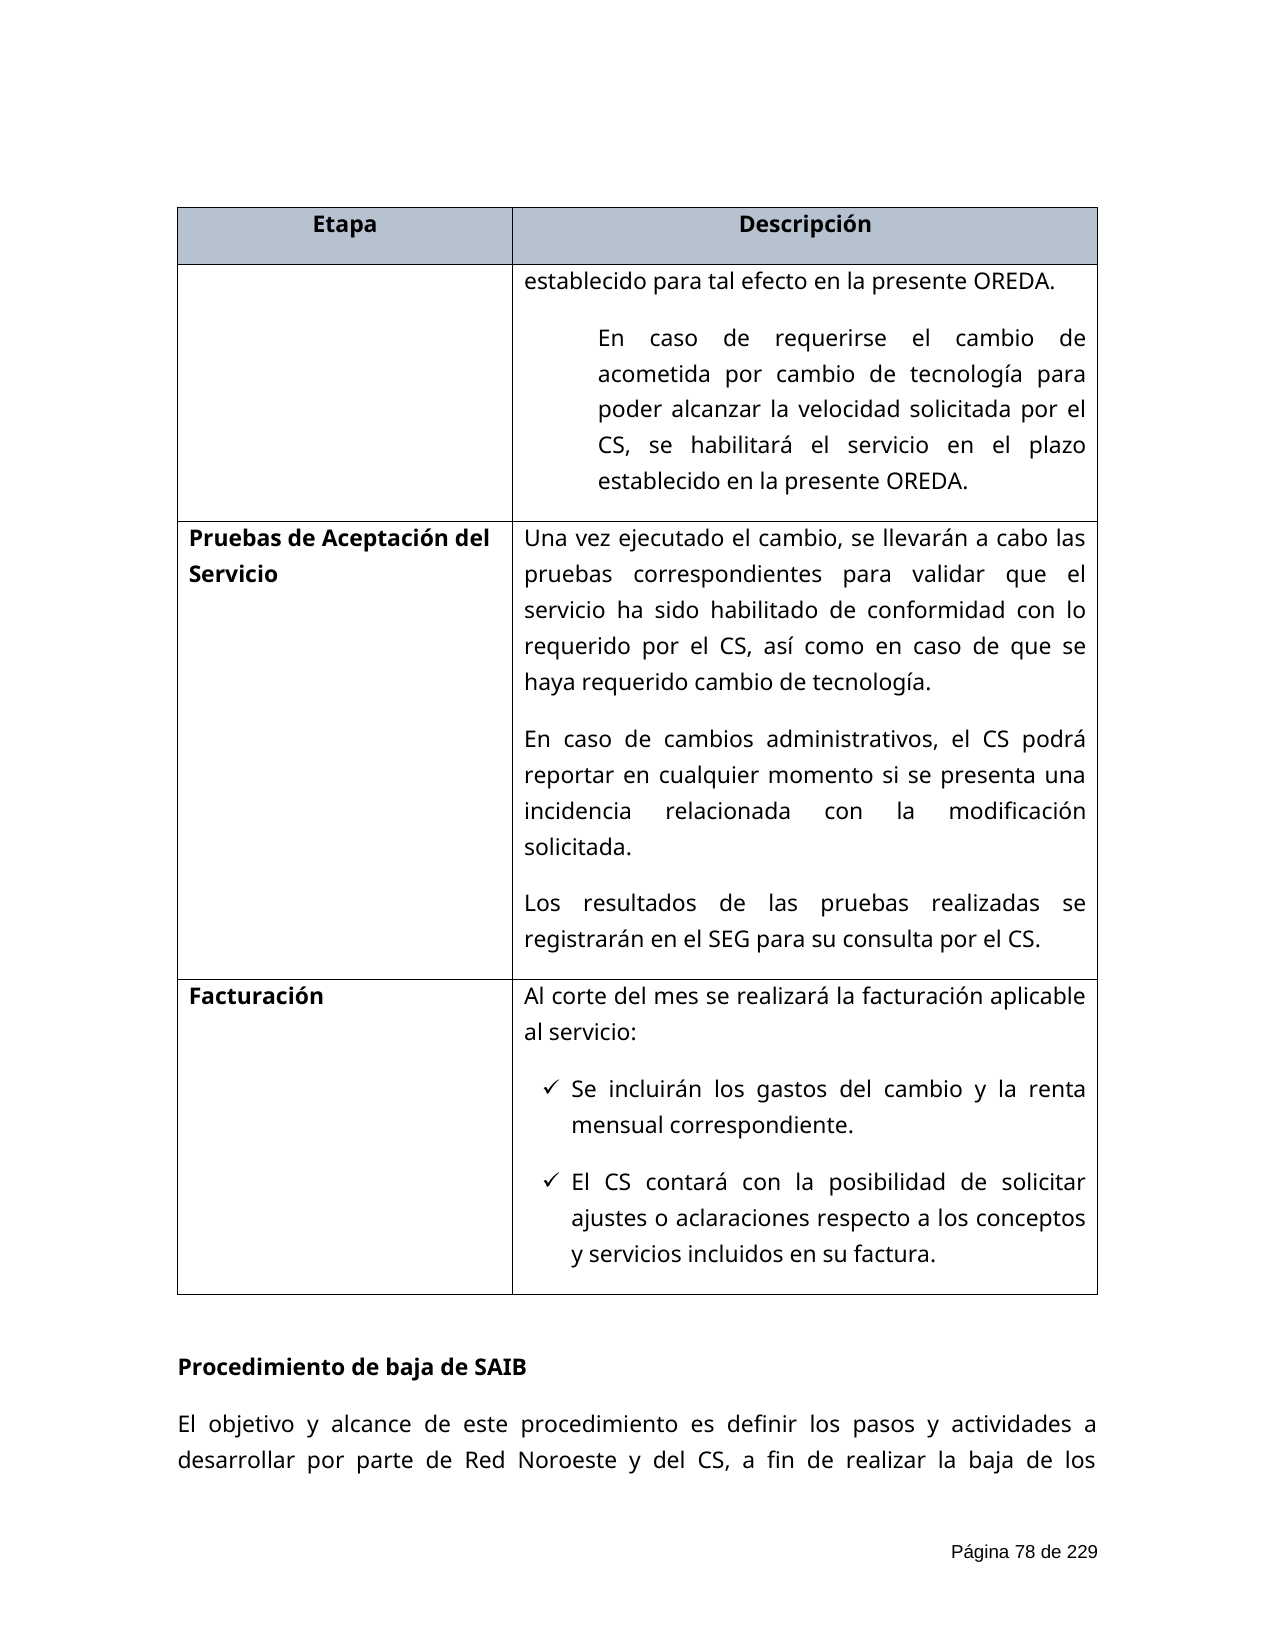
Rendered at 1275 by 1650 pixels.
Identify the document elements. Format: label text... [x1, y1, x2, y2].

table_cell Pruebas de Aceptación del Servicio [178, 522, 512, 979]
table_cell Facturación [178, 980, 512, 1293]
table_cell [178, 265, 512, 521]
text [177, 1408, 1098, 1475]
table_header Descripción [513, 208, 1097, 264]
table_cell Una vez ejecutado el cambio, se llevarán a cabo las pruebas correspondientes para validar que el servicio ha sido habilitado de conformidad con lo requerido por el CS, así como en caso de que se haya requerido cambio de tecnología. En caso de cambios administrativos, el CS podrá reportar en cualquier momento si se presenta una incidencia relacionada con la modificación solicitada. Los resultados de las pruebas realizadas se registrarán en el SEG para su consulta por el CS. [513, 522, 1097, 979]
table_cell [513, 265, 1097, 521]
table_cell Al corte del mes se realizará la facturación aplicable al servicio: Se incluirán los gastos del cambio y la renta mensual correspondiente. El CS contará con la posibilidad de solicitar ajustes o aclaraciones respecto a los conceptos y servicios incluidos en su factura. [513, 980, 1097, 1293]
table_header Etapa [178, 208, 512, 264]
text Procedimiento de baja de SAIB [177, 1351, 1098, 1383]
